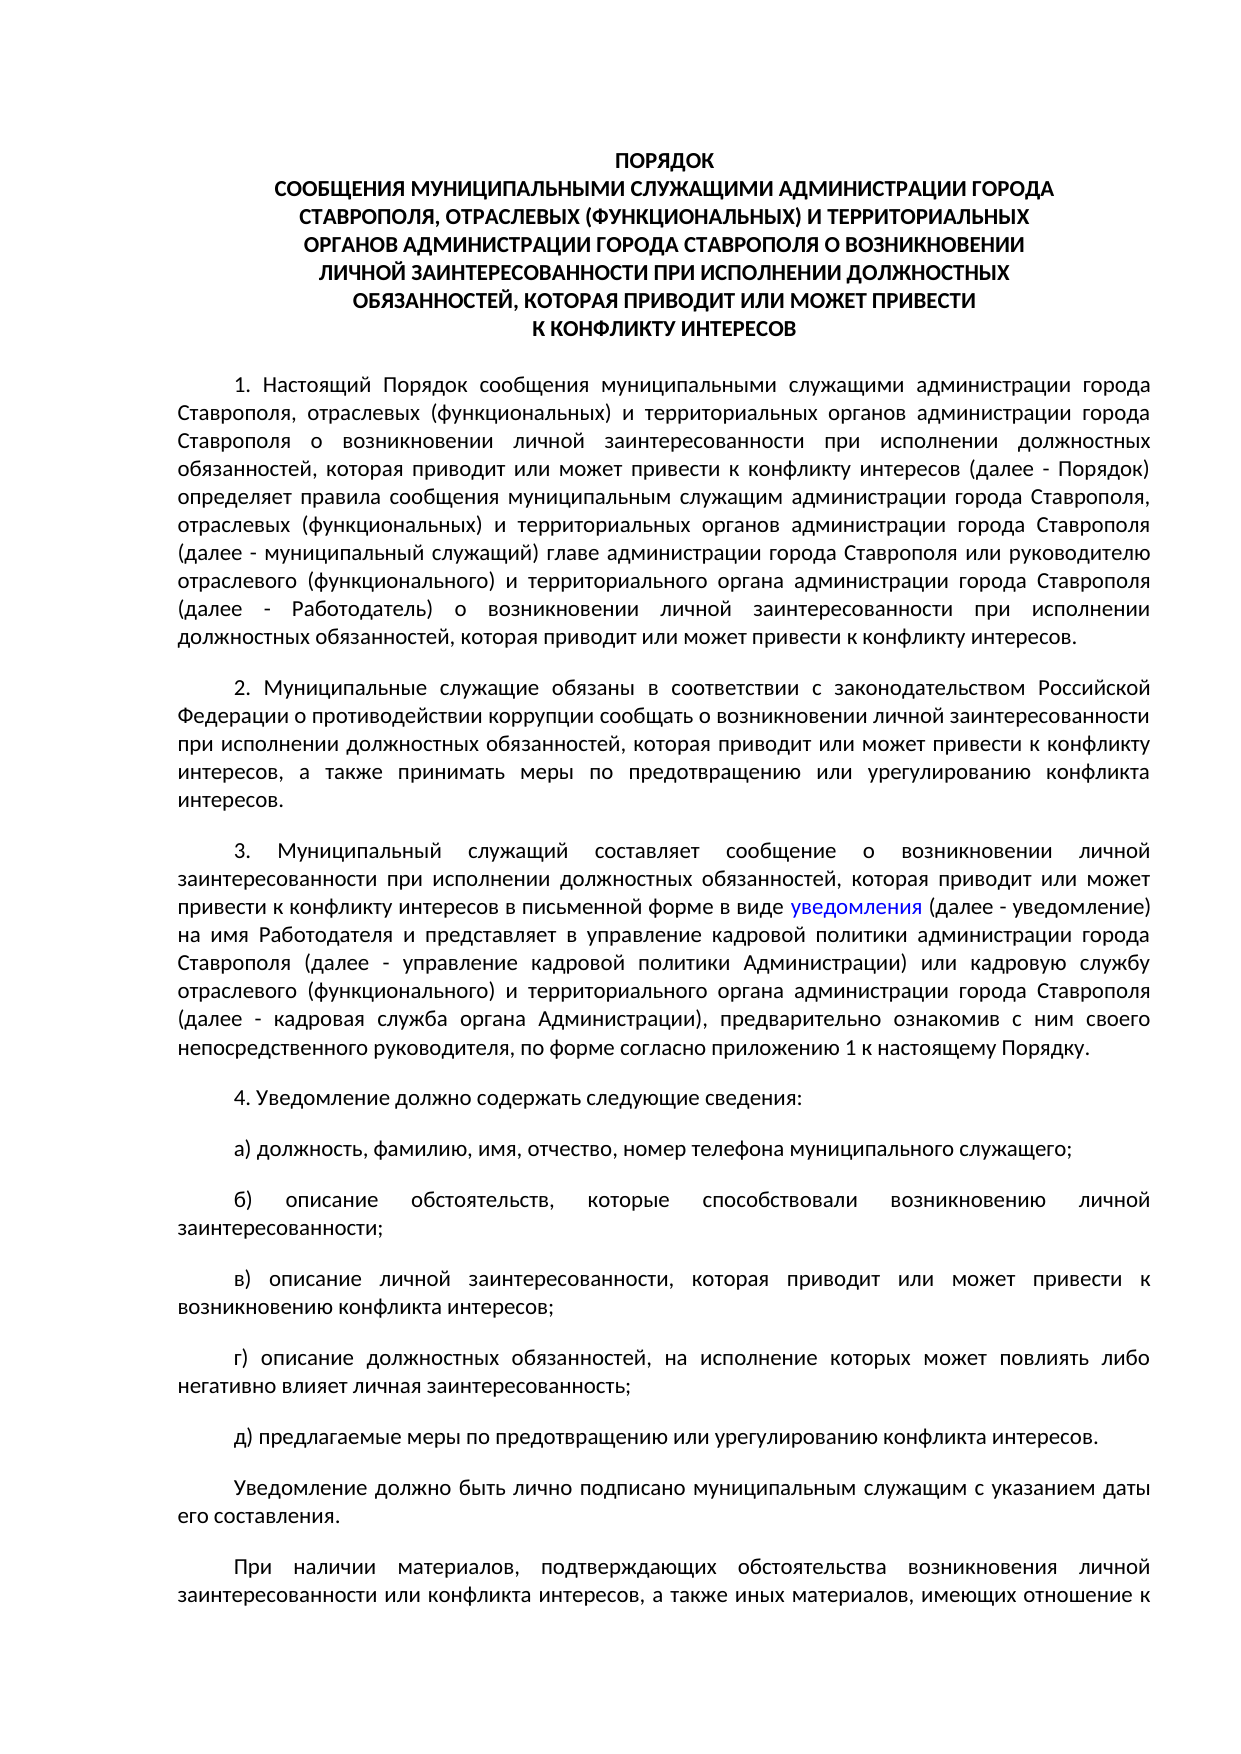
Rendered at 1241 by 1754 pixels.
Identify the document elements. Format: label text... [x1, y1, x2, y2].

title ПОРЯДОК [177, 146, 1152, 174]
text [177, 1552, 1152, 1608]
text д) предлагаемые меры по предотвращению или урегулированию конфликта интересов. [177, 1422, 1152, 1450]
text 4. Уведомление должно содержать следующие сведения: [177, 1083, 1152, 1112]
text г) описание должностных обязанностей, на исполнение которых может повлиять либо негативно влияет личная заинтересованность; [177, 1343, 1152, 1399]
title СООБЩЕНИЯ МУНИЦИПАЛЬНЫМИ СЛУЖАЩИМИ АДМИНИСТРАЦИИ ГОРОДА [177, 174, 1152, 202]
text в) описание личной заинтересованности, которая приводит или может привести к возникновению конфликта интересов; [177, 1264, 1152, 1320]
text 2. Муниципальные служащие обязаны в соответствии с законодательством Российской Федерации о противодействии коррупции сообщать о возникновении личной заинтересованности при исполнении должностных обязанностей, которая приводит или может привести к конфликту интересов, а также принимать меры по предотвращению или урегулированию конфликта интересов. [177, 673, 1152, 813]
title ЛИЧНОЙ ЗАИНТЕРЕСОВАННОСТИ ПРИ ИСПОЛНЕНИИ ДОЛЖНОСТНЫХ [177, 258, 1152, 286]
text б) описание обстоятельств, которые способствовали возникновению личной заинтересованности; [177, 1185, 1152, 1241]
text Уведомление должно быть лично подписано муниципальным служащим с указанием даты его составления. [177, 1473, 1152, 1529]
text 1. Настоящий Порядок сообщения муниципальными служащими администрации города Ставрополя, отраслевых (функциональных) и территориальных органов администрации города Ставрополя о возникновении личной заинтересованности при исполнении должностных обязанностей, которая приводит или может привести к конфликту интересов (далее - Порядок) определяет правила сообщения муниципальным служащим администрации города Ставрополя, отраслевых (функциональных) и территориальных органов администрации города Ставрополя (далее - муниципальный служащий) главе администрации города Ставрополя или руководителю отраслевого (функционального) и территориального органа администрации города Ставрополя (далее - Работодатель) о возникновении личной заинтересованности при исполнении должностных обязанностей, которая приводит или может привести к конфликту интересов. [177, 370, 1152, 651]
title СТАВРОПОЛЯ, ОТРАСЛЕВЫХ (ФУНКЦИОНАЛЬНЫХ) И ТЕРРИТОРИАЛЬНЫХ [177, 202, 1152, 230]
title ОРГАНОВ АДМИНИСТРАЦИИ ГОРОДА СТАВРОПОЛЯ О ВОЗНИКНОВЕНИИ [177, 230, 1152, 258]
text а) должность, фамилию, имя, отчество, номер телефона муниципального служащего; [177, 1134, 1152, 1162]
title К КОНФЛИКТУ ИНТЕРЕСОВ [177, 314, 1152, 342]
text 3. Муниципальный служащий составляет сообщение о возникновении личной заинтересованности при исполнении должностных обязанностей, которая приводит или может привести к конфликту интересов в письменной форме в виде уведомления (далее - уведомление) на имя Работодателя и представляет в управление кадровой политики администрации города Ставрополя (далее - управление кадровой политики Администрации) или кадровую службу отраслевого (функционального) и территориального органа администрации города Ставрополя (далее - кадровая служба органа Администрации), предварительно ознакомив с ним своего непосредственного руководителя, по форме согласно приложению 1 к настоящему Порядку. [177, 836, 1152, 1061]
title ОБЯЗАННОСТЕЙ, КОТОРАЯ ПРИВОДИТ ИЛИ МОЖЕТ ПРИВЕСТИ [177, 286, 1152, 314]
